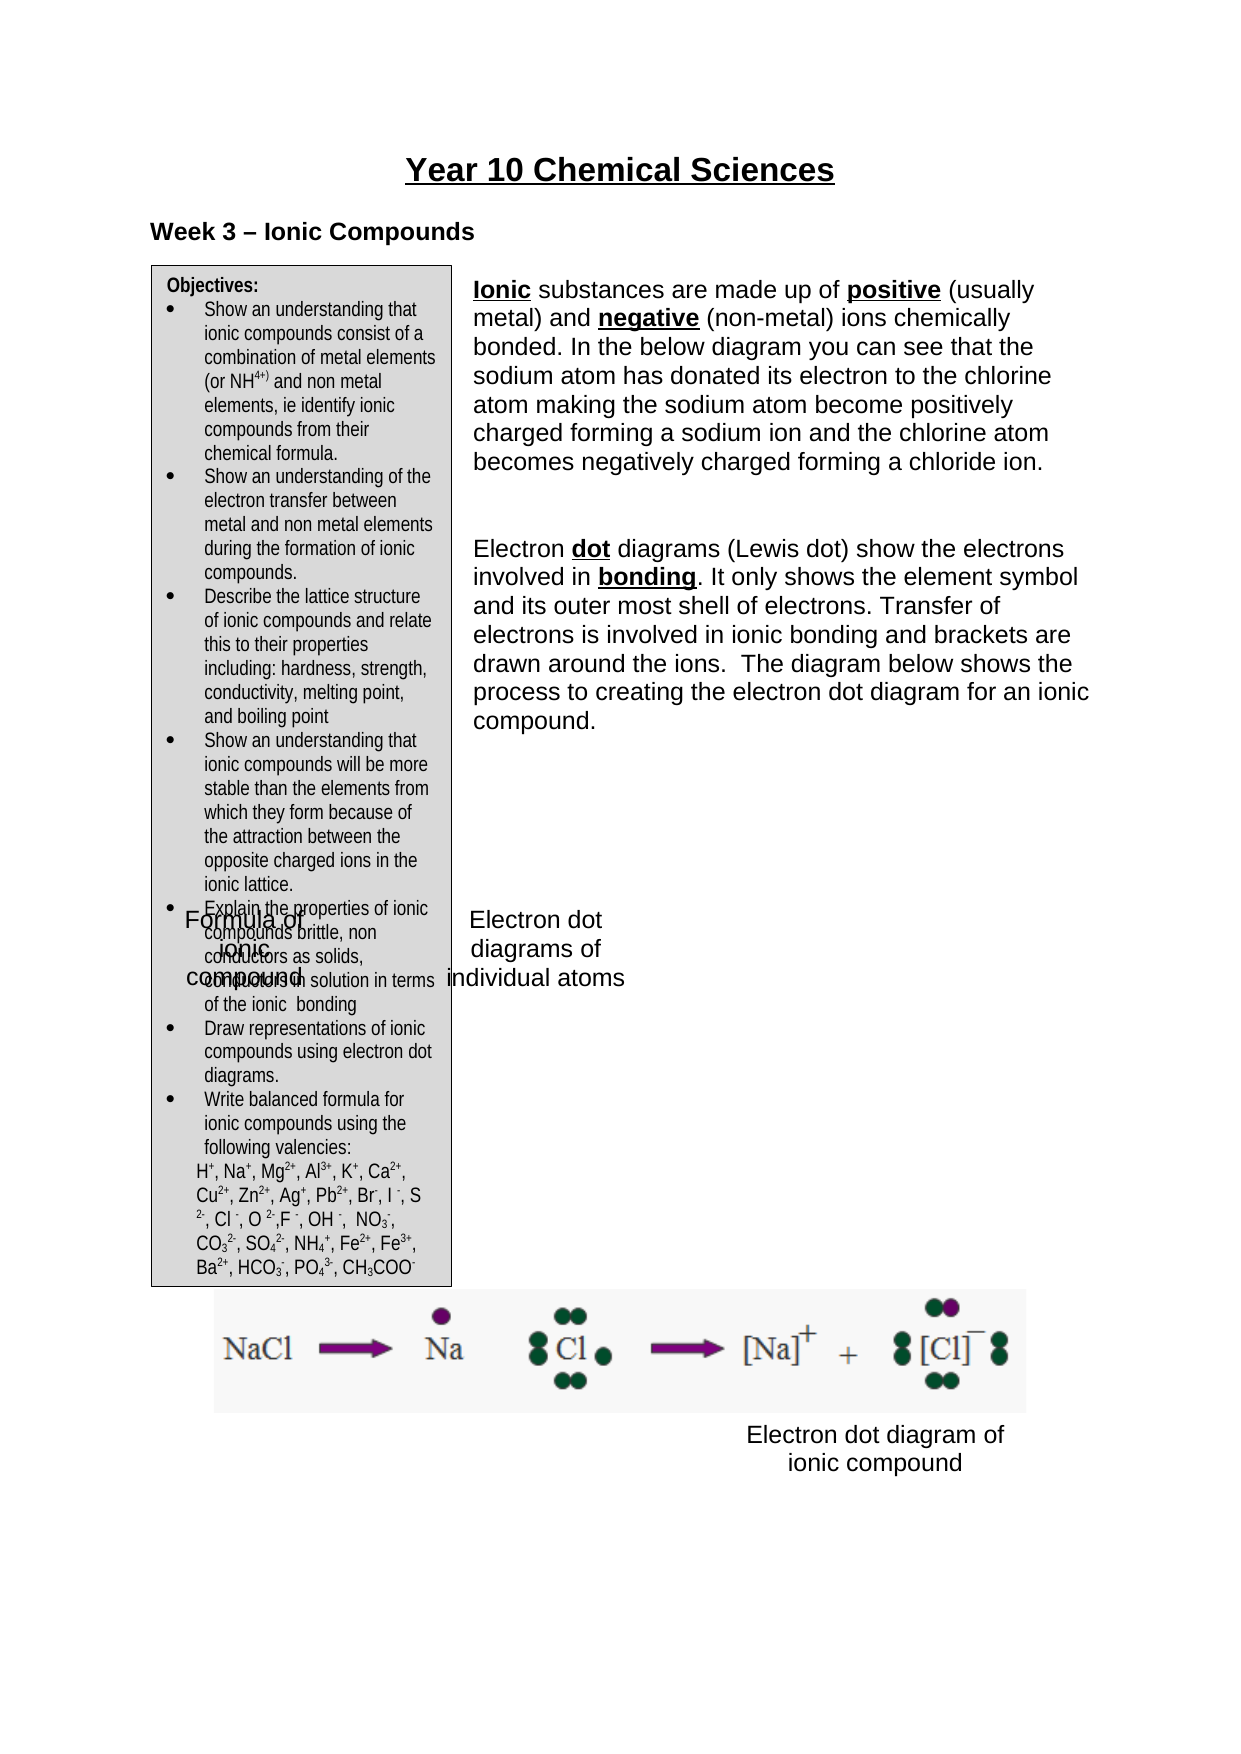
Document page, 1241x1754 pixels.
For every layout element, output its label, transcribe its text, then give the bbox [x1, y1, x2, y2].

text Electron dot diagrams (Lewis dot) show the electrons involved in bonding. It only shows the element symbol and its outer most shell of electrons. Transfer of electrons is involved in ionic bonding and brackets are drawn around the ions. The diagram below shows the process to creating the electron dot diagram for an ionic compound. [452, 533, 1090, 735]
picture [213, 1289, 1027, 1413]
text Week 3 – Ionic Compounds [150, 217, 1090, 246]
text Year 10 Chemical Sciences [150, 150, 1090, 188]
text Ionic substances are made up of positive (usually metal) and negative (non-metal) ions chemically bonded. In the below diagram you can see that the sodium atom has donated its electron to the chlorine atom making the sodium atom become positively charged forming a sodium ion and the chlorine atom becomes negatively charged forming a chloride ion. [452, 275, 1090, 476]
